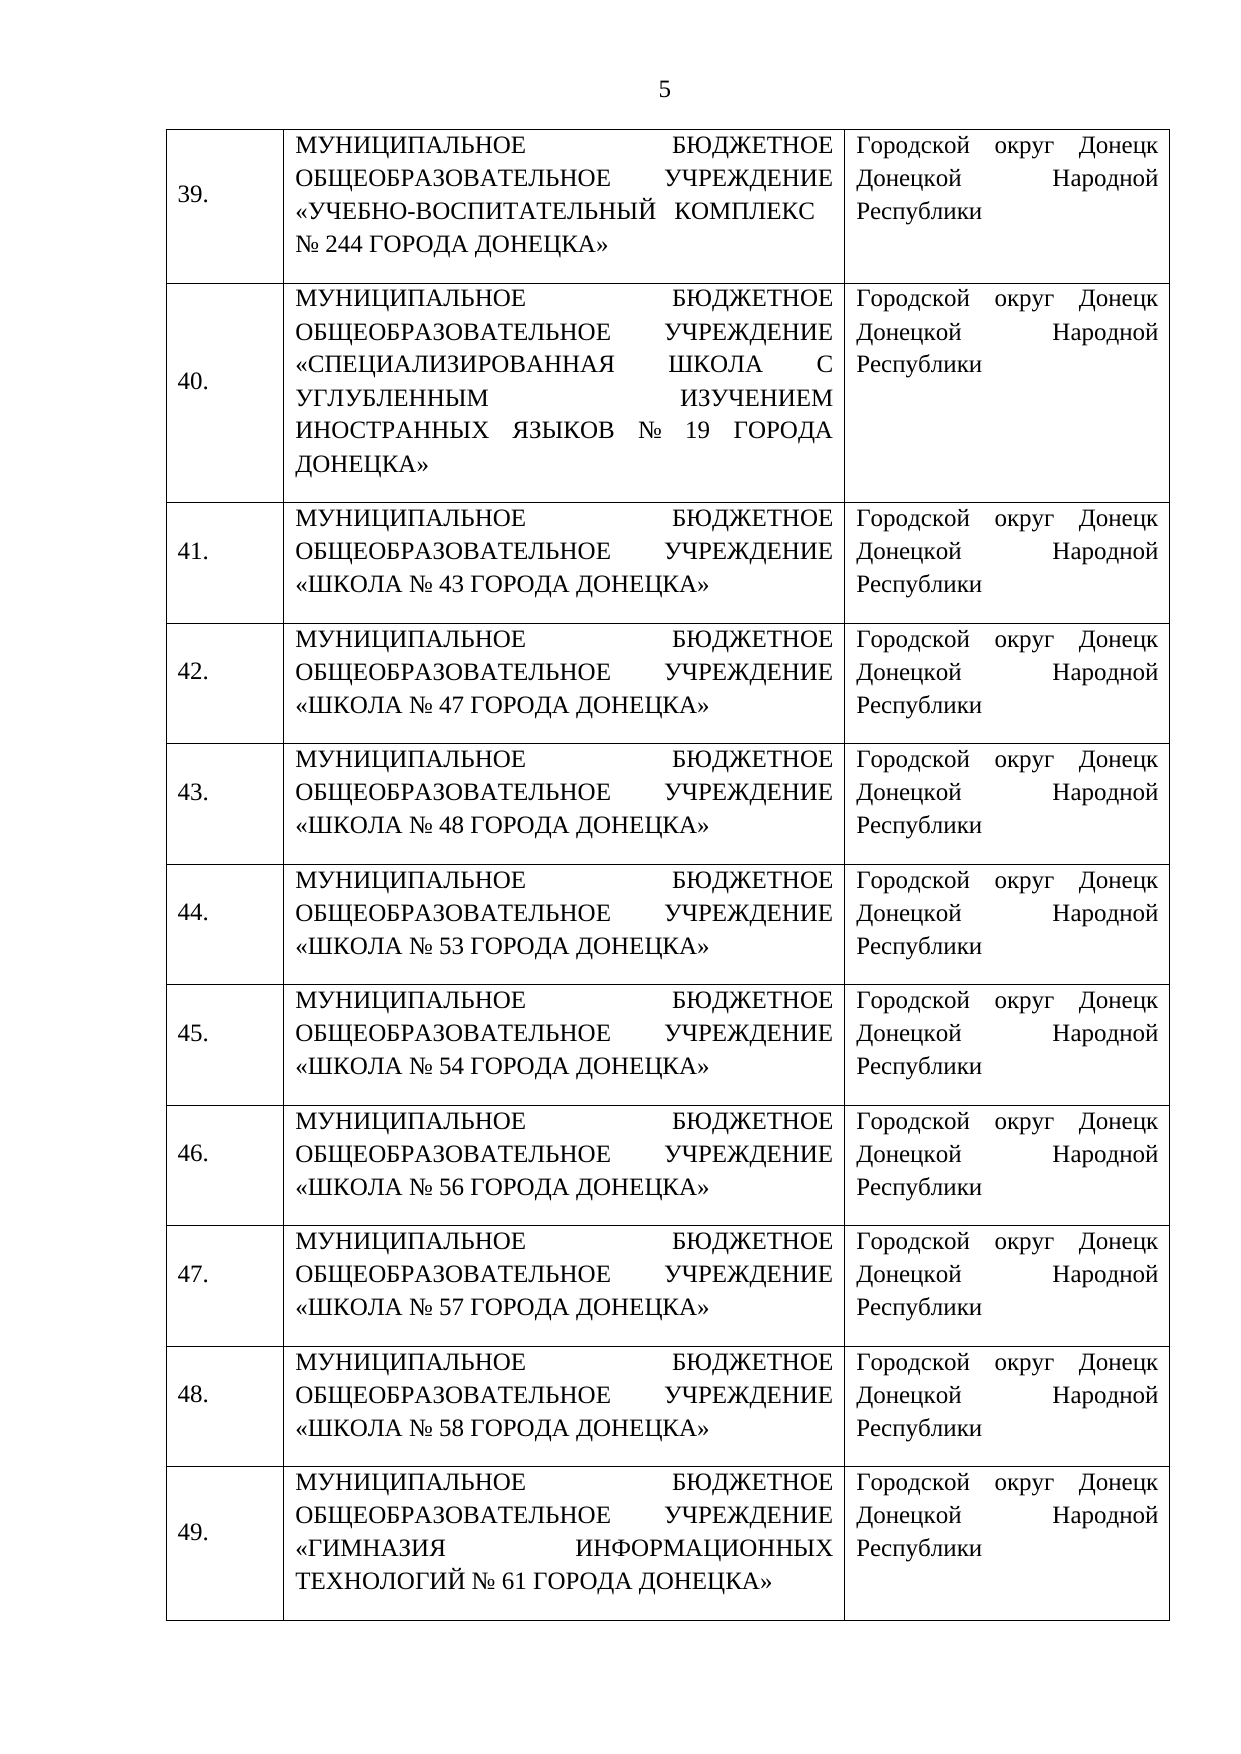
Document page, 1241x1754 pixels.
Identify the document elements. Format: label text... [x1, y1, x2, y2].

table_cell МУНИЦИПАЛЬНОЕ БЮДЖЕТНОЕ ОБЩЕОБРАЗОВАТЕЛЬНОЕ УЧРЕЖДЕНИЕ «ШКОЛА № 43 ГОРОДА ДОНЕЦКА» [284, 503, 844, 623]
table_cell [845, 1467, 1169, 1620]
table_cell [167, 985, 283, 1105]
table_cell [167, 1106, 283, 1225]
table_cell МУНИЦИПАЛЬНОЕ БЮДЖЕТНОЕ ОБЩЕОБРАЗОВАТЕЛЬНОЕ УЧРЕЖДЕНИЕ «ГИМНАЗИЯ ИНФОРМАЦИОННЫХ ТЕХНОЛОГИЙ № 61 ГОРОДА ДОНЕЦКА» [284, 1467, 844, 1620]
table_cell Городской округ Донецк Донецкой Народной Республики [845, 1226, 1169, 1346]
table_cell МУНИЦИПАЛЬНОЕ БЮДЖЕТНОЕ ОБЩЕОБРАЗОВАТЕЛЬНОЕ УЧРЕЖДЕНИЕ «СПЕЦИАЛИЗИРОВАННАЯ ШКОЛА С УГЛУБЛЕННЫМ ИЗУЧЕНИЕМ ИНОСТРАННЫХ ЯЗЫКОВ № 19 ГОРОДА ДОНЕЦКА» [284, 284, 844, 502]
table_cell [167, 503, 283, 623]
table_cell [167, 130, 283, 282]
table_cell Городской округ Донецк Донецкой Народной Республики [845, 1106, 1169, 1225]
table_cell Городской округ Донецк Донецкой Народной Республики [845, 503, 1169, 623]
table_cell Городской округ Донецк Донецкой Народной Республики [845, 284, 1169, 502]
table_cell Городской округ Донецк Донецкой Народной Республики [845, 624, 1169, 743]
table_cell [167, 1467, 283, 1620]
table_cell Городской округ Донецк Донецкой Народной Республики [845, 865, 1169, 984]
table_cell [167, 744, 283, 864]
table_cell Городской округ Донецк Донецкой Народной Республики [845, 1347, 1169, 1466]
table_cell МУНИЦИПАЛЬНОЕ БЮДЖЕТНОЕ ОБЩЕОБРАЗОВАТЕЛЬНОЕ УЧРЕЖДЕНИЕ «ШКОЛА № 58 ГОРОДА ДОНЕЦКА» [284, 1347, 844, 1466]
table_cell [167, 624, 283, 743]
table_cell [167, 865, 283, 984]
table_cell МУНИЦИПАЛЬНОЕ БЮДЖЕТНОЕ ОБЩЕОБРАЗОВАТЕЛЬНОЕ УЧРЕЖДЕНИЕ «УЧЕБНО-ВОСПИТАТЕЛЬНЫЙ КОМПЛЕКС № 244 ГОРОДА ДОНЕЦКА» [284, 130, 844, 282]
table_cell МУНИЦИПАЛЬНОЕ БЮДЖЕТНОЕ ОБЩЕОБРАЗОВАТЕЛЬНОЕ УЧРЕЖДЕНИЕ «ШКОЛА № 56 ГОРОДА ДОНЕЦКА» [284, 1106, 844, 1225]
table_cell МУНИЦИПАЛЬНОЕ БЮДЖЕТНОЕ ОБЩЕОБРАЗОВАТЕЛЬНОЕ УЧРЕЖДЕНИЕ «ШКОЛА № 48 ГОРОДА ДОНЕЦКА» [284, 744, 844, 864]
table_cell [167, 1347, 283, 1466]
table_cell МУНИЦИПАЛЬНОЕ БЮДЖЕТНОЕ ОБЩЕОБРАЗОВАТЕЛЬНОЕ УЧРЕЖДЕНИЕ «ШКОЛА № 47 ГОРОДА ДОНЕЦКА» [284, 624, 844, 743]
table_cell МУНИЦИПАЛЬНОЕ БЮДЖЕТНОЕ ОБЩЕОБРАЗОВАТЕЛЬНОЕ УЧРЕЖДЕНИЕ «ШКОЛА № 57 ГОРОДА ДОНЕЦКА» [284, 1226, 844, 1346]
table_cell [167, 284, 283, 502]
table_cell МУНИЦИПАЛЬНОЕ БЮДЖЕТНОЕ ОБЩЕОБРАЗОВАТЕЛЬНОЕ УЧРЕЖДЕНИЕ «ШКОЛА № 53 ГОРОДА ДОНЕЦКА» [284, 865, 844, 984]
table_cell Городской округ Донецк Донецкой Народной Республики [845, 744, 1169, 864]
table_cell [167, 1226, 283, 1346]
table_cell Городской округ Донецк Донецкой Народной Республики [845, 985, 1169, 1105]
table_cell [845, 130, 1169, 282]
table_cell МУНИЦИПАЛЬНОЕ БЮДЖЕТНОЕ ОБЩЕОБРАЗОВАТЕЛЬНОЕ УЧРЕЖДЕНИЕ «ШКОЛА № 54 ГОРОДА ДОНЕЦКА» [284, 985, 844, 1105]
